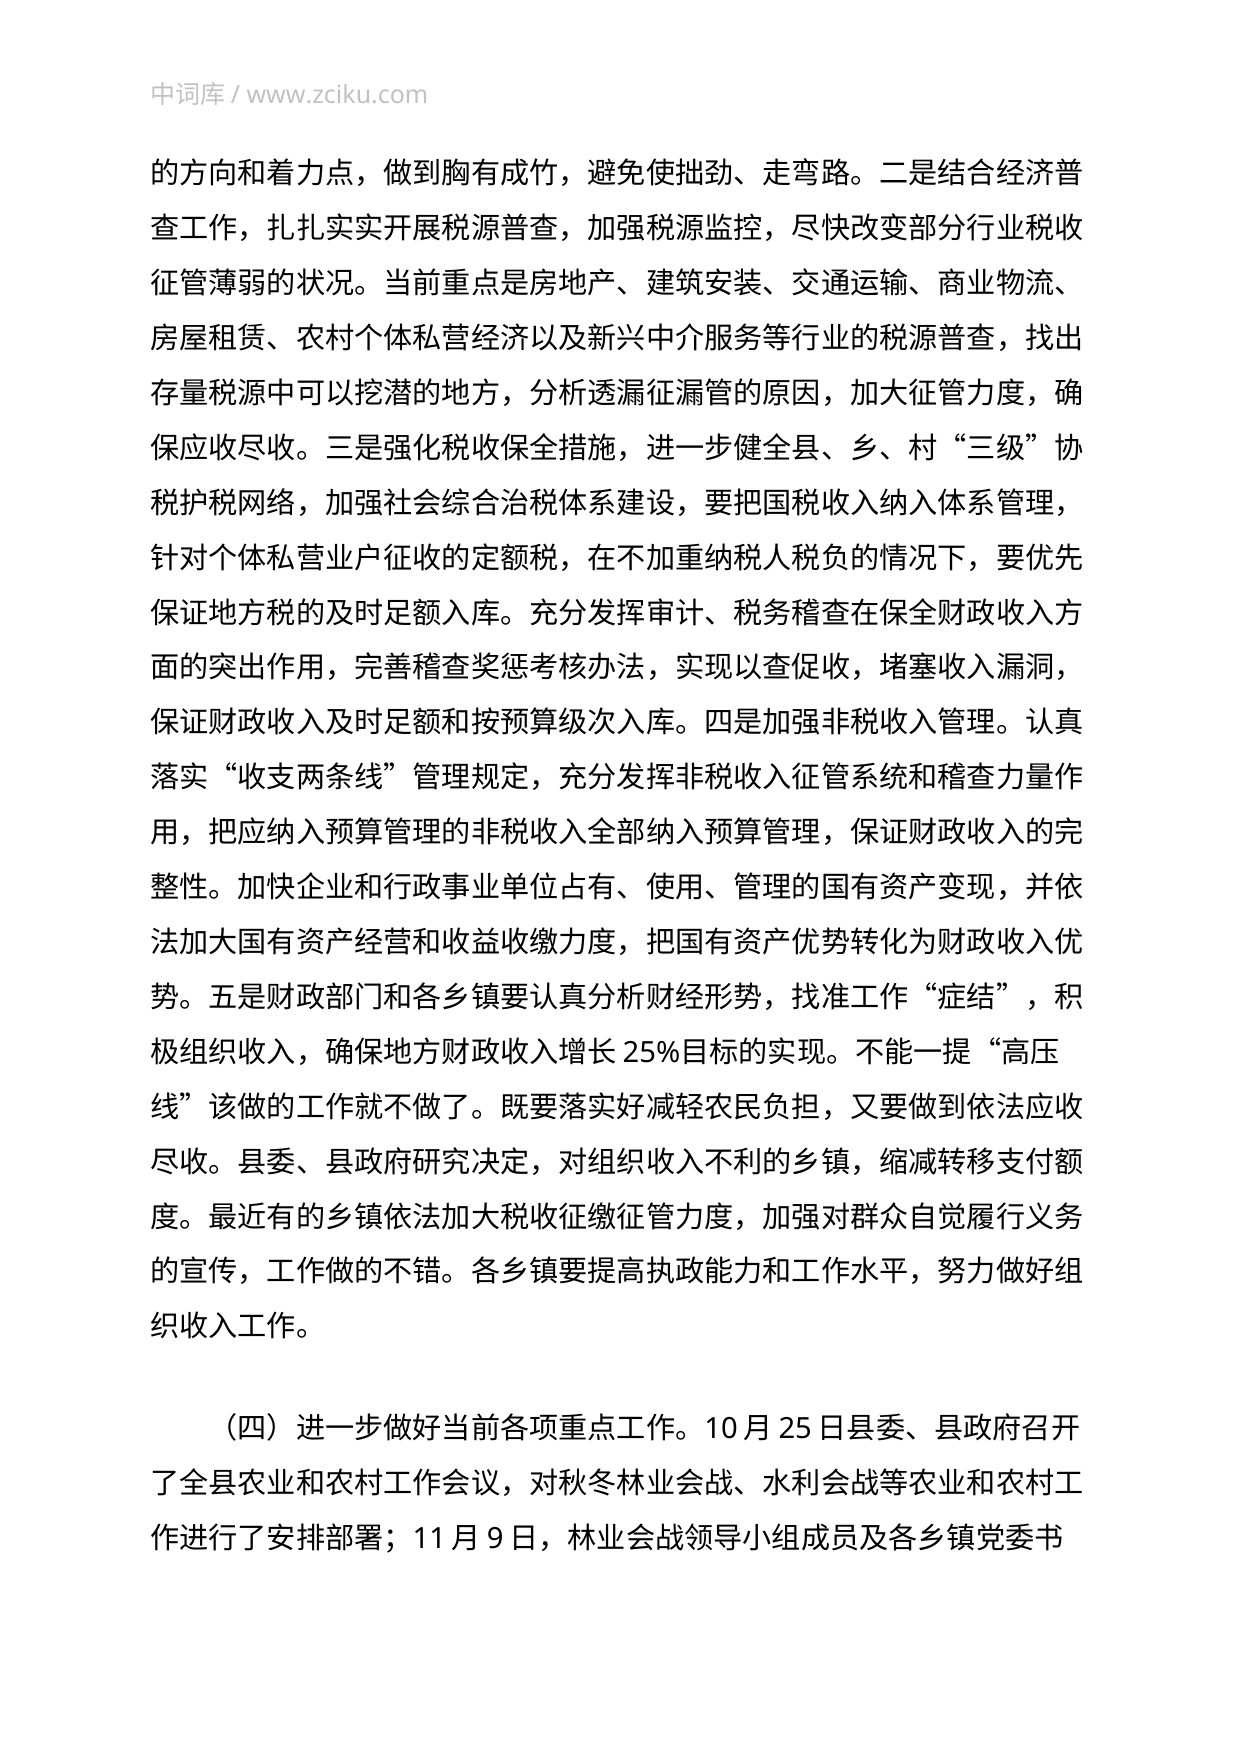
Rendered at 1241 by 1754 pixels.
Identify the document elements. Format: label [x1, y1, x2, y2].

text [150, 1405, 1090, 1557]
text [150, 150, 1090, 1345]
